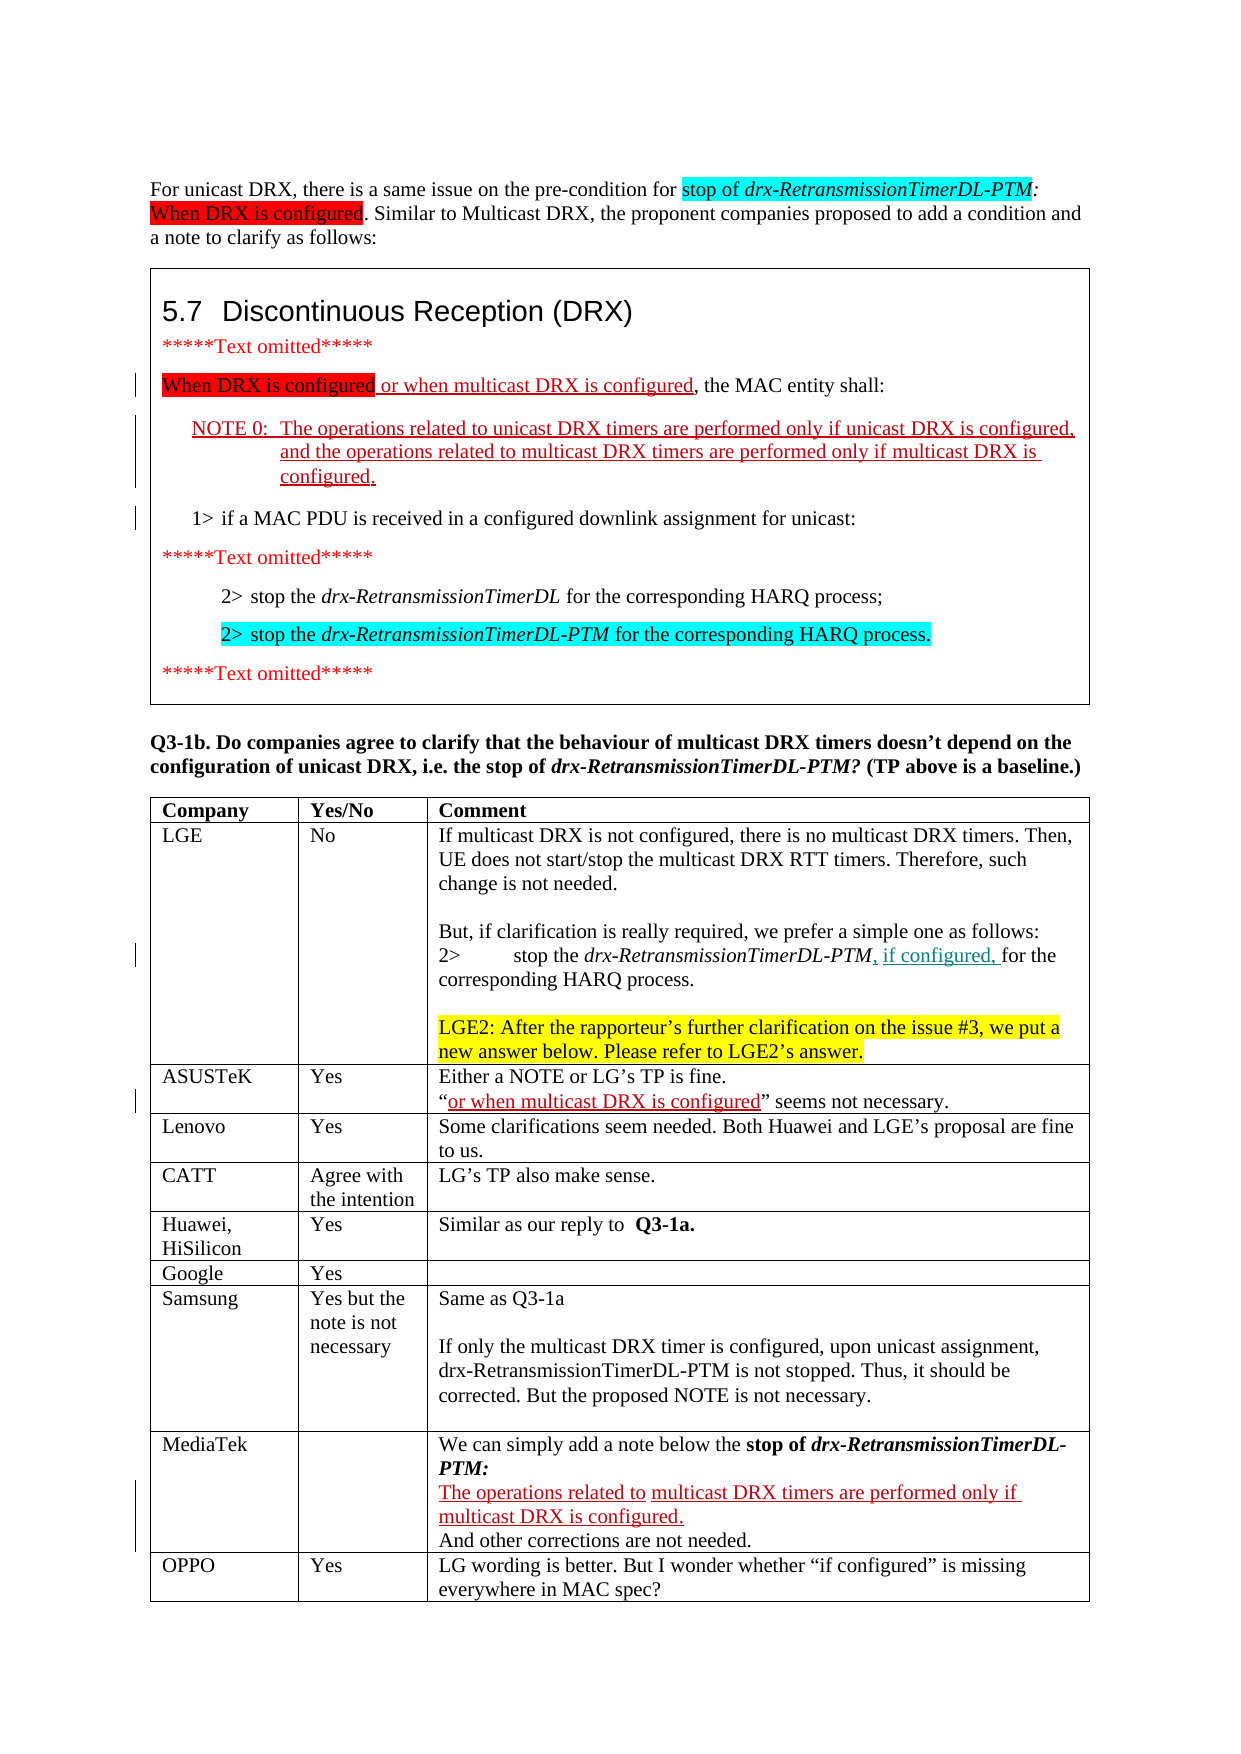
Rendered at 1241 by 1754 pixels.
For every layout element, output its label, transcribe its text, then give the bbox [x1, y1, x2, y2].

table_cell Yes [299, 1065, 427, 1113]
table_cell MediaTek [151, 1432, 298, 1552]
table_header Comment [428, 798, 1089, 822]
table_cell We can simply add a note below the stop of drx-RetransmissionTimerDL-PTM: And other corrections are not needed. [428, 1432, 1089, 1552]
table_header Yes/No [299, 798, 427, 822]
table_cell Same as Q3-1a If only the multicast DRX timer is configured, upon unicast assignment, drx-RetransmissionTimerDL-PTM is not stopped. Thus, it should be corrected. But the proposed NOTE is not necessary. [428, 1286, 1089, 1431]
table_cell [299, 1432, 427, 1552]
table_cell [428, 1261, 1089, 1285]
table_cell LG wording is better. But I wonder whether “if configured” is missing everywhere in MAC spec? [428, 1553, 1089, 1601]
table_cell No [299, 823, 427, 1063]
table_cell Yes [299, 1212, 427, 1260]
table_cell Lenovo [151, 1114, 298, 1162]
table_cell Yes but the note is not necessary [299, 1286, 427, 1431]
text For unicast DRX, there is a same issue on the pre-condition for stop of drx-RetransmissionTimerDL-PTM: When DRX is configured. Similar to Multicast DRX, the proponent companies proposed to add a condition and a note to clarify as follows: [150, 177, 1090, 249]
table_cell Yes [299, 1261, 427, 1285]
table_cell LGE [151, 823, 298, 1063]
table_cell If multicast DRX is not configured, there is no multicast DRX timers. Then, UE does not start/stop the multicast DRX RTT timers. Therefore, such change is not needed. But, if clarification is really required, we prefer a simple one as follows: 2> stop the drx-RetransmissionTimerDL-PTM for the corresponding HARQ process. LGE2: After the rapporteur’s further clarification on the issue #3, we put a new answer below. Please refer to LGE2’s answer. [428, 823, 1089, 1063]
table_cell Similar as our reply to Q3-1a. [428, 1212, 1089, 1260]
table_cell Samsung [151, 1286, 298, 1431]
table_cell Some clarifications seem needed. Both Huawei and LGE’s proposal are fine to us. [428, 1114, 1089, 1162]
table_cell Yes [299, 1114, 427, 1162]
table_cell CATT [151, 1163, 298, 1211]
table_cell Yes [299, 1553, 427, 1601]
table_cell OPPO [151, 1553, 298, 1601]
table_cell Huawei, HiSilicon [151, 1212, 298, 1260]
table_cell LG’s TP also make sense. [428, 1163, 1089, 1211]
table_cell Agree with the intention [299, 1163, 427, 1211]
table_cell Either a NOTE or LG’s TP is fine. “” seems not necessary. [428, 1065, 1089, 1113]
text Q3-1b. Do companies agree to clarify that the behaviour of multicast DRX timers doesn’t depend on the configuration of unicast DRX, i.e. the stop of drx-RetransmissionTimerDL-PTM? (TP above is a baseline.) [150, 730, 1090, 778]
table_cell ASUSTeK [151, 1065, 298, 1113]
table_header Company [151, 798, 298, 822]
table_cell Google [151, 1261, 298, 1285]
table_header 5.7 Discontinuous Reception (DRX) *****Text omitted***** When DRX is configured, the MAC entity shall: 1> if a MAC PDU is received in a configured downlink assignment for unicast: *****Text omitted***** 2> stop the drx-RetransmissionTimerDL for the corresponding HARQ process; 2> stop the drx-RetransmissionTimerDL-PTM for the corresponding HARQ process. *****Text omitted***** [151, 269, 1089, 704]
